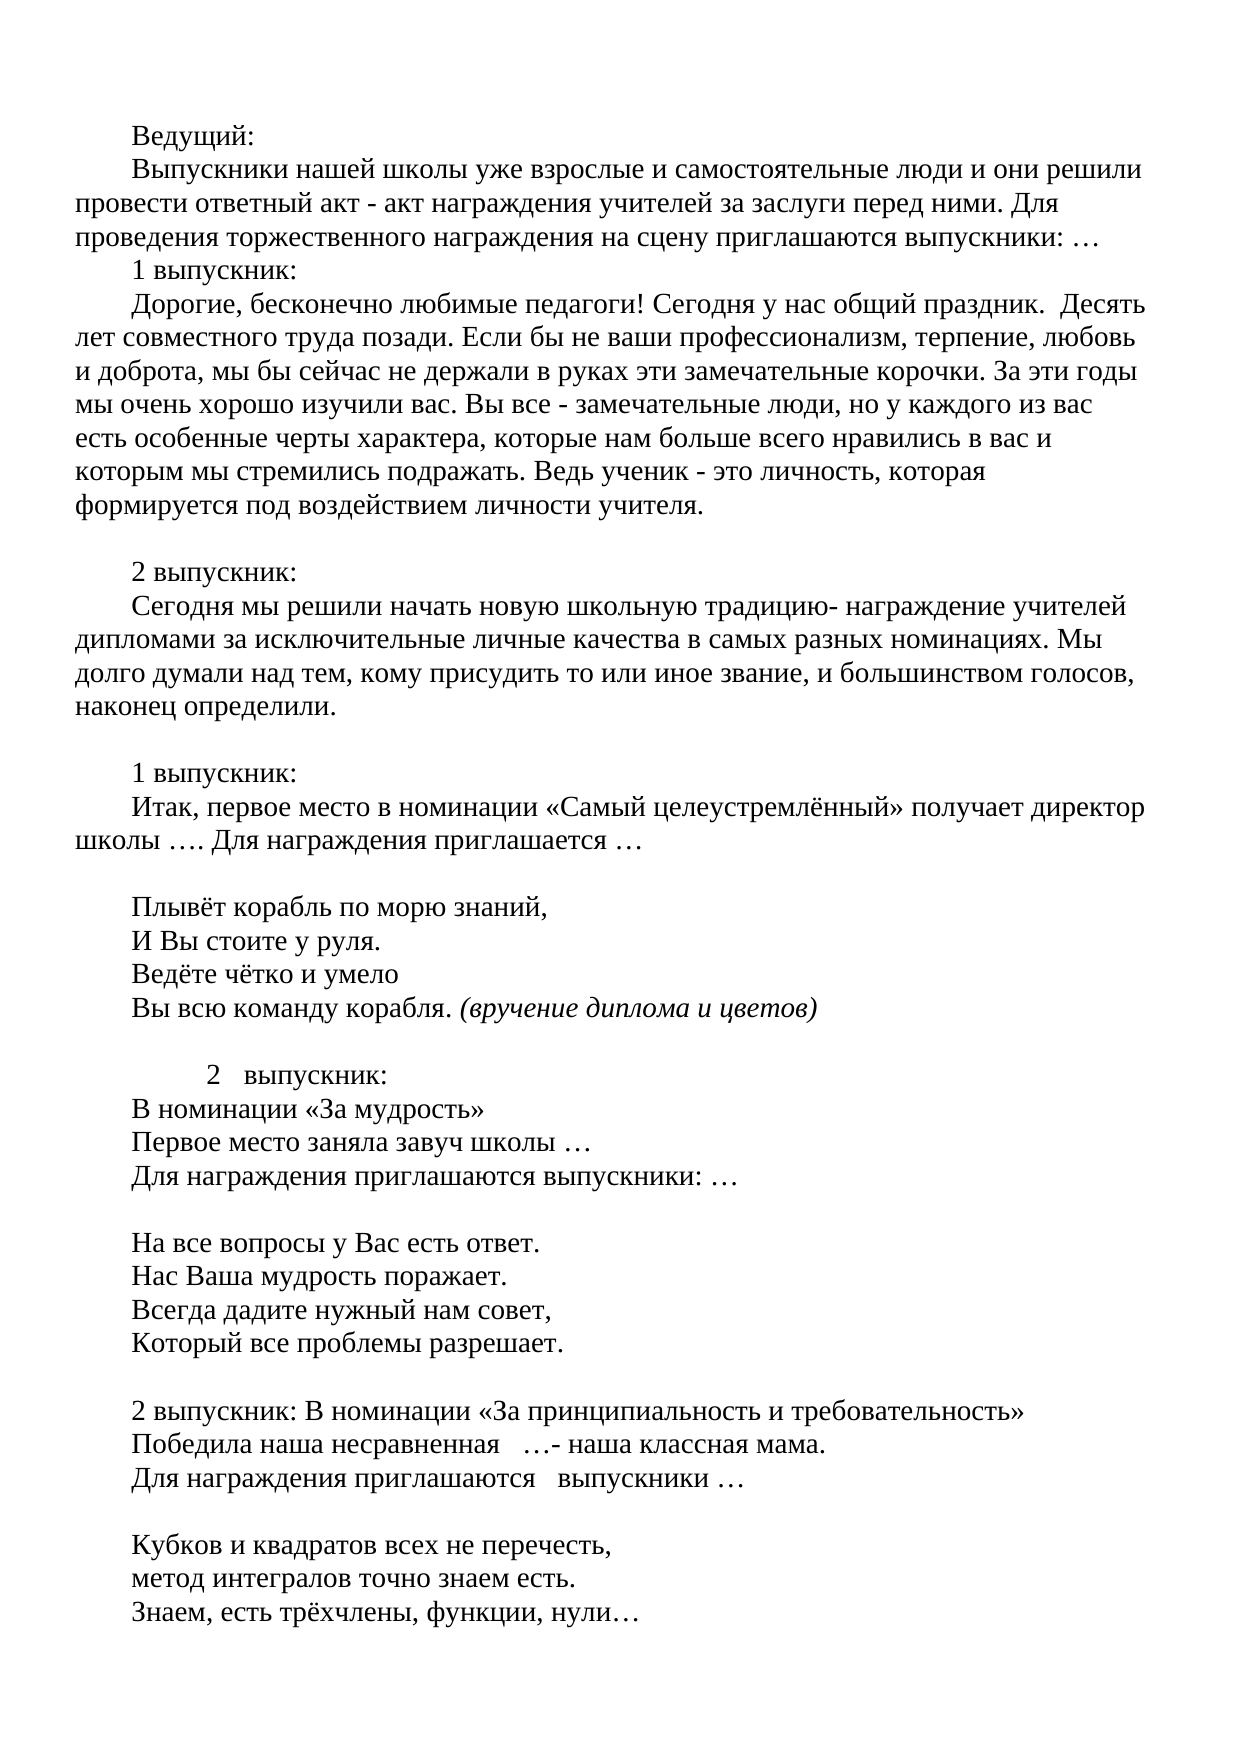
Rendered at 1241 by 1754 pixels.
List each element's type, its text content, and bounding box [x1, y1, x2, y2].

list выпускник: [206, 1057, 1152, 1091]
text Для награждения приглашаются выпускники: … [112, 1158, 1152, 1191]
text Нас Ваша мудрость поражает. [112, 1258, 1152, 1292]
text Ведущий: [75, 118, 1152, 152]
text 2 выпускник: В номинации «За принципиальность и требовательность» [112, 1393, 1152, 1426]
text 2 выпускник: [75, 554, 1152, 588]
text 1 выпускник: [75, 252, 1152, 286]
text Первое место заняла завуч школы … [112, 1124, 1152, 1158]
text Знаем, есть трёхчлены, функции, нули… [112, 1594, 1152, 1627]
text Кубков и квадратов всех не перечесть, [112, 1527, 1152, 1560]
text Дорогие, бесконечно любимые педагоги! Сегодня у нас общий праздник. Десять лет совместного труда позади. Если бы не ваши профессионализм, терпение, любовь и доброта, мы бы сейчас не держали в руках эти замечательные корочки. За эти годы мы очень хорошо изучили вас. Вы все - замечательные люди, но у каждого из вас есть особенные черты характера, которые нам больше всего нравились в вас и которым мы стремились подражать. Ведь ученик - это личность, которая формируется под воздействием личности учителя. [75, 286, 1152, 521]
text Выпускники нашей школы уже взрослые и самостоятельные люди и они решили провести ответный акт - акт награждения учителей за заслуги перед ними. Для проведения торжественного награждения на сцену приглашаются выпускники: … [75, 152, 1152, 252]
text Плывёт корабль по морю знаний, [75, 889, 1152, 923]
text 1 выпускник: [75, 755, 1152, 789]
text Итак, первое место в номинации «Самый целеустремлённый» получает директор школы …. Для награждения приглашается … [75, 789, 1152, 856]
text В номинации «За мудрость» [131, 1091, 1152, 1124]
text На все вопросы у Вас есть ответ. [112, 1225, 1152, 1258]
text Вы всю команду корабля. (вручение диплома и цветов) [75, 990, 1152, 1024]
text Всегда дадите нужный нам совет, [112, 1292, 1152, 1326]
text Победила наша несравненная …- наша классная мама. [112, 1426, 1152, 1460]
text метод интегралов точно знаем есть. [112, 1560, 1152, 1594]
text И Вы стоите у руля. [75, 923, 1152, 957]
text Сегодня мы решили начать новую школьную традицию- награждение учителей дипломами за исключительные личные качества в самых разных номинациях. Мы долго думали над тем, кому присудить то или иное звание, и большинством голосов, наконец определили. [75, 588, 1152, 722]
text Который все проблемы разрешает. [112, 1326, 1152, 1359]
text Ведёте чётко и умело [75, 957, 1152, 990]
text Для награждения приглашаются выпускники … [112, 1460, 1152, 1493]
